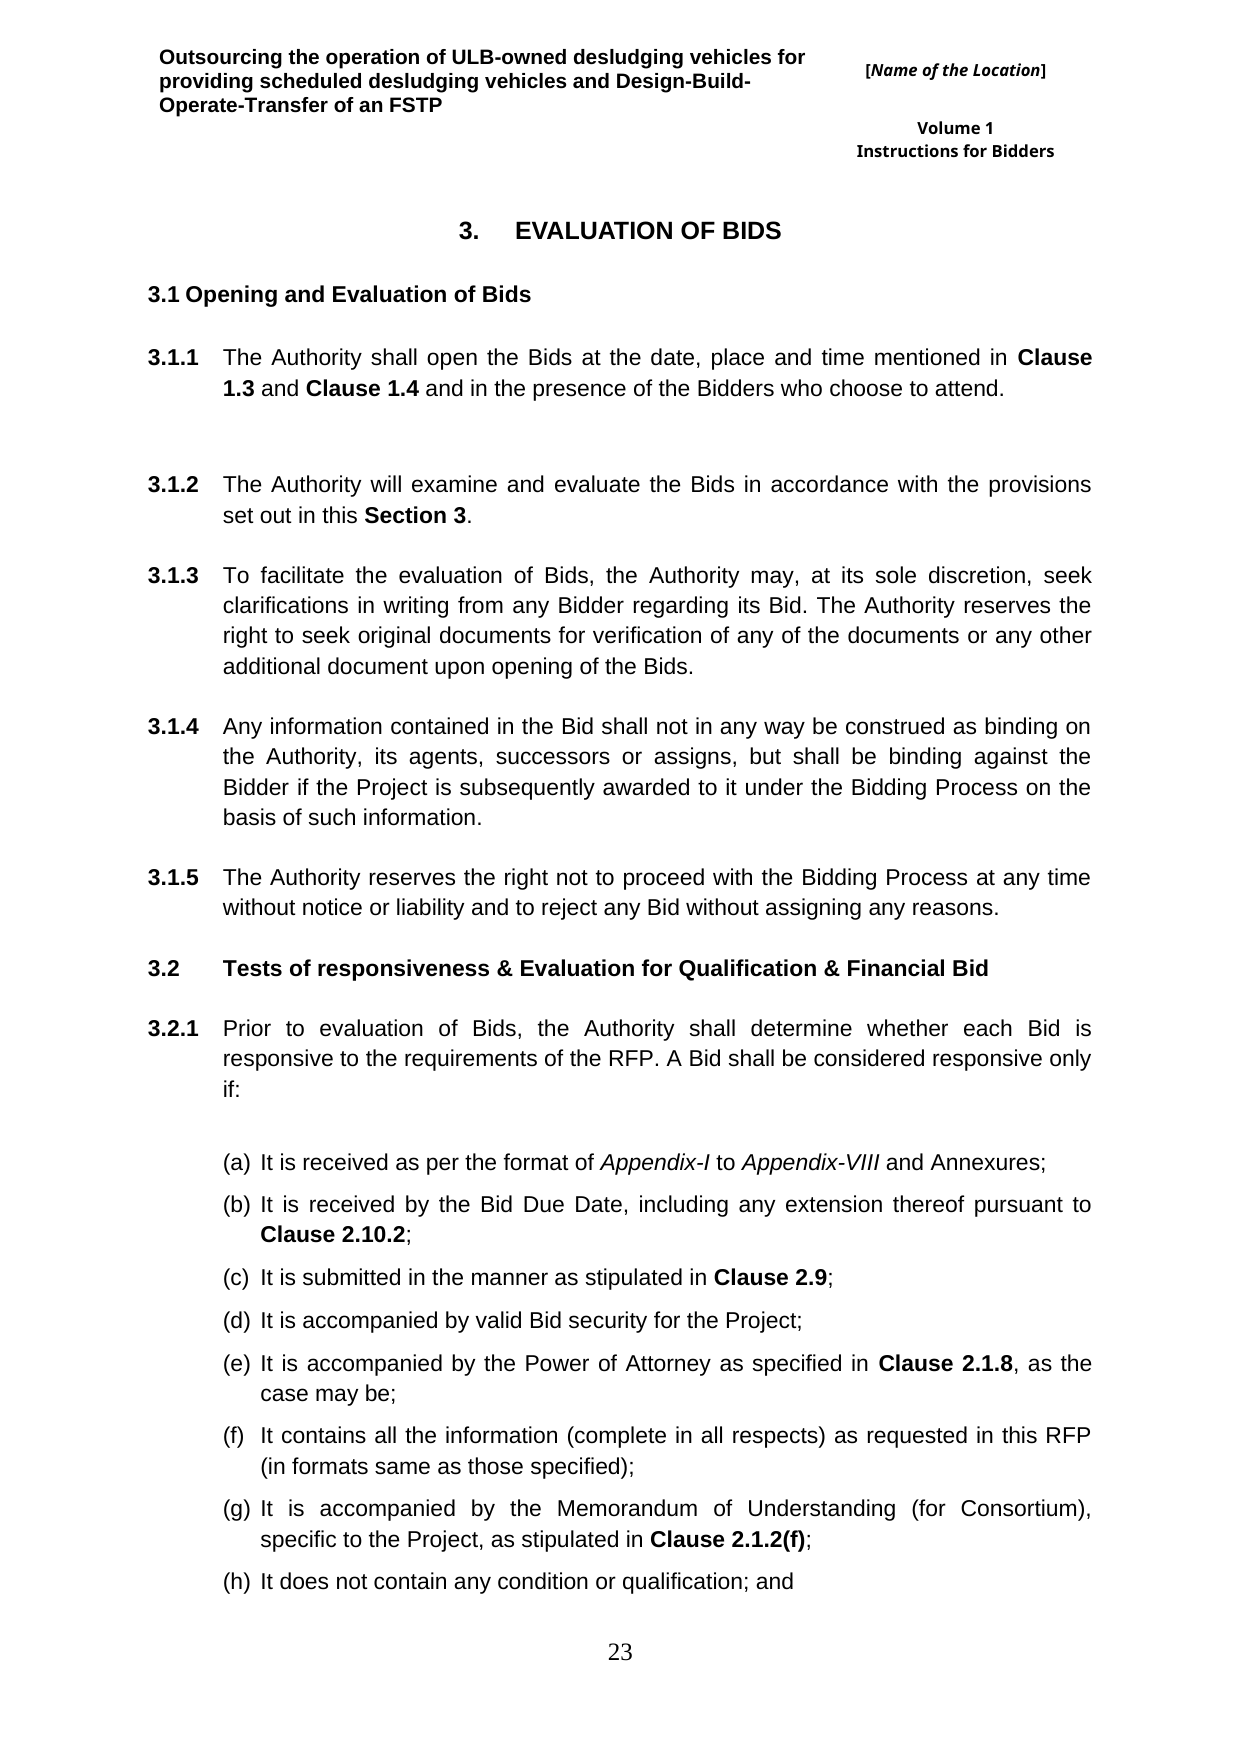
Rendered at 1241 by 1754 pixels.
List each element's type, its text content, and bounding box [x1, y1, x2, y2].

list It is accompanied by valid Bid security for the Project; [223, 1307, 1092, 1333]
list It is accompanied by the Memorandum of Understanding (for Consortium), specific to the Project, as stipulated in Clause 2.1.2(f); [223, 1495, 1092, 1552]
list It is accompanied by the Power of Attorney as specified in Clause 2.1.8, as the case may be; [223, 1349, 1092, 1406]
subtitle EVALUATION OF BIDS [148, 216, 1092, 245]
list The Authority reserves the right not to proceed with the Bidding Process at any time without notice or liability and to reject any Bid without assigning any reasons. [148, 864, 1092, 921]
list Opening and Evaluation of Bids [148, 281, 1092, 307]
list It is received as per the format of Appendix-I to Appendix-VIII and Annexures; [223, 1148, 1092, 1175]
list It contains all the information (complete in all respects) as requested in this RFP (in formats same as those specified); [223, 1422, 1092, 1479]
list Prior to evaluation of Bids, the Authority shall determine whether each Bid is responsive to the requirements of the RFP. A Bid shall be considered responsive only if: [148, 1015, 1092, 1102]
list The Authority will examine and evaluate the Bids in accordance with the provisions set out in this Section 3. [148, 471, 1092, 528]
list It is received by the Bid Due Date, including any extension thereof pursuant to Clause 2.10.2; [223, 1191, 1092, 1248]
list It is submitted in the manner as stipulated in Clause 2.9; [223, 1264, 1092, 1291]
list To facilitate the evaluation of Bids, the Authority may, at its sole discretion, seek clarifications in writing from any Bidder regarding its Bid. The Authority reserves the right to seek original documents for verification of any of the documents or any other additional document upon opening of the Bids. [148, 562, 1092, 679]
list Any information contained in the Bid shall not in any way be construed as binding on the Authority, its agents, successors or assigns, but shall be binding against the Bidder if the Project is subsequently awarded to it under the Bidding Process on the basis of such information. [148, 713, 1092, 830]
list The Authority shall open the Bids at the date, place and time mentioned in Clause 1.3 and Clause 1.4 and in the presence of the Bidders who choose to attend. [148, 344, 1092, 401]
list It does not contain any condition or qualification; and [223, 1568, 1092, 1595]
list Tests of responsiveness & Evaluation for Qualification & Financial Bid [148, 955, 1092, 981]
